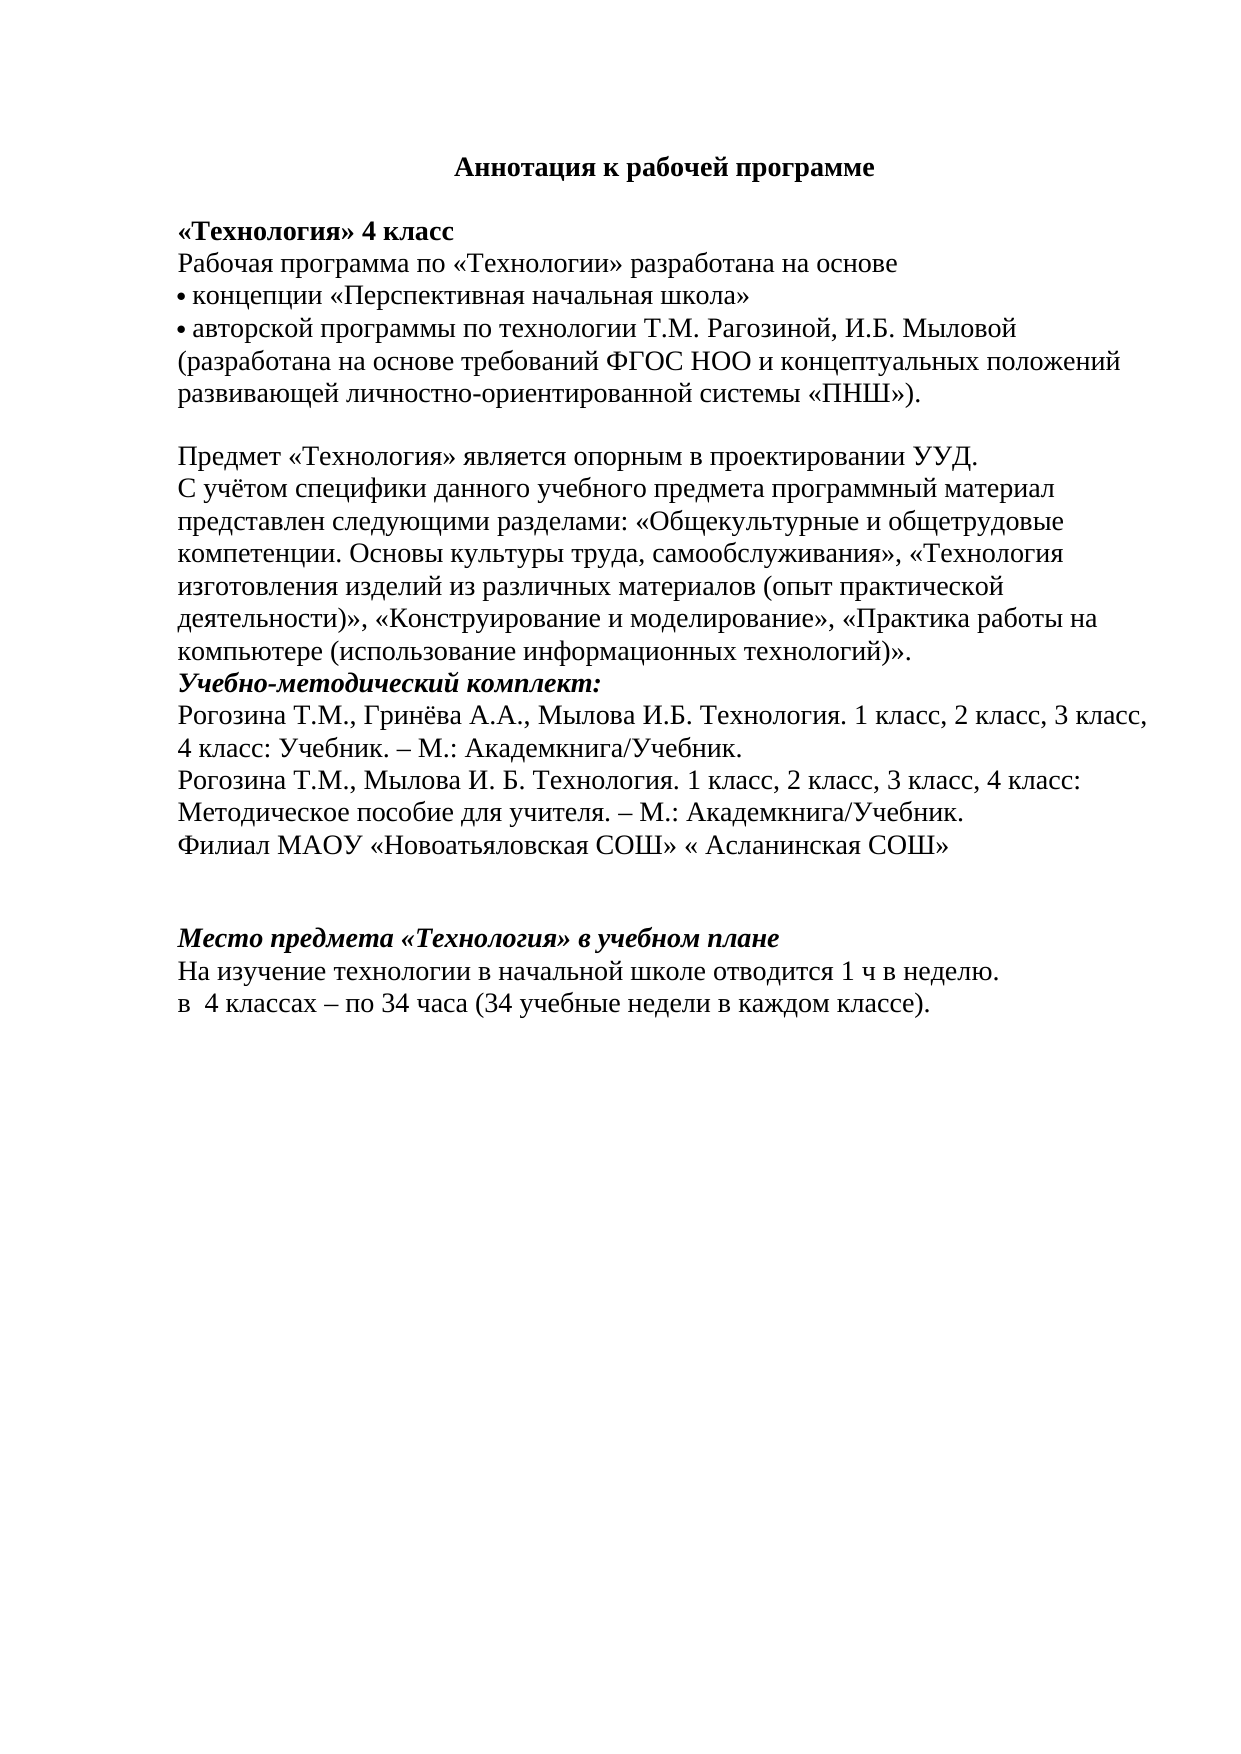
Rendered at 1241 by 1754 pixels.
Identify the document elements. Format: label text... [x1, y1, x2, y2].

text Рогозина Т.М., Гринёва А.А., Мылова И.Б. Технология. 1 класс, 2 класс, 3 класс, 4 класс: Учебник. – М.: Академкнига/Учебник. [177, 698, 1152, 763]
text Предмет «Технология» является опорным в проектировании УУД. [177, 439, 1152, 472]
text На изучение технологии в начальной школе отводится 1 ч в неделю. [177, 954, 1152, 986]
text Место предмета «Технология» в учебном плане [177, 922, 1152, 954]
text Учебно-методический комплект: [177, 666, 1152, 698]
text Рогозина Т.М., Мылова И. Б. Технология. 1 класс, 2 класс, 3 класс, 4 класс: Методическое пособие для учителя. – М.: Академкнига/Учебник. [177, 763, 1152, 828]
text концепции «Перспективная начальная школа» [177, 278, 1152, 311]
text Филиал МАОУ «Новоатьяловская СОШ» « Асланинская СОШ» [177, 828, 1152, 860]
text С учётом специфики данного учебного предмета программный материал представлен следующими разделами: «Общекультурные и общетрудовые компетенции. Основы культуры труда, самообслуживания», «Технология изготовления изделий из различных материалов (опыт практической деятельности)», «Конструирование и моделирование», «Практика работы на компьютере (использование информационных технологий)». [177, 472, 1152, 666]
text «Технология» 4 класс [177, 213, 1152, 246]
text Аннотация к рабочей программе [177, 151, 1152, 183]
text в 4 классах – по 34 часа (34 учебные недели в каждом классе). [177, 986, 1152, 1019]
text авторской программы по технологии Т.М. Рагозиной, И.Б. Мыловой (разработана на основе требований ФГОС НОО и концептуальных положений развивающей личностно-ориентированной системы «ПНШ»). [177, 311, 1152, 408]
text Рабочая программа по «Технологии» разработана на основе [177, 246, 1152, 278]
